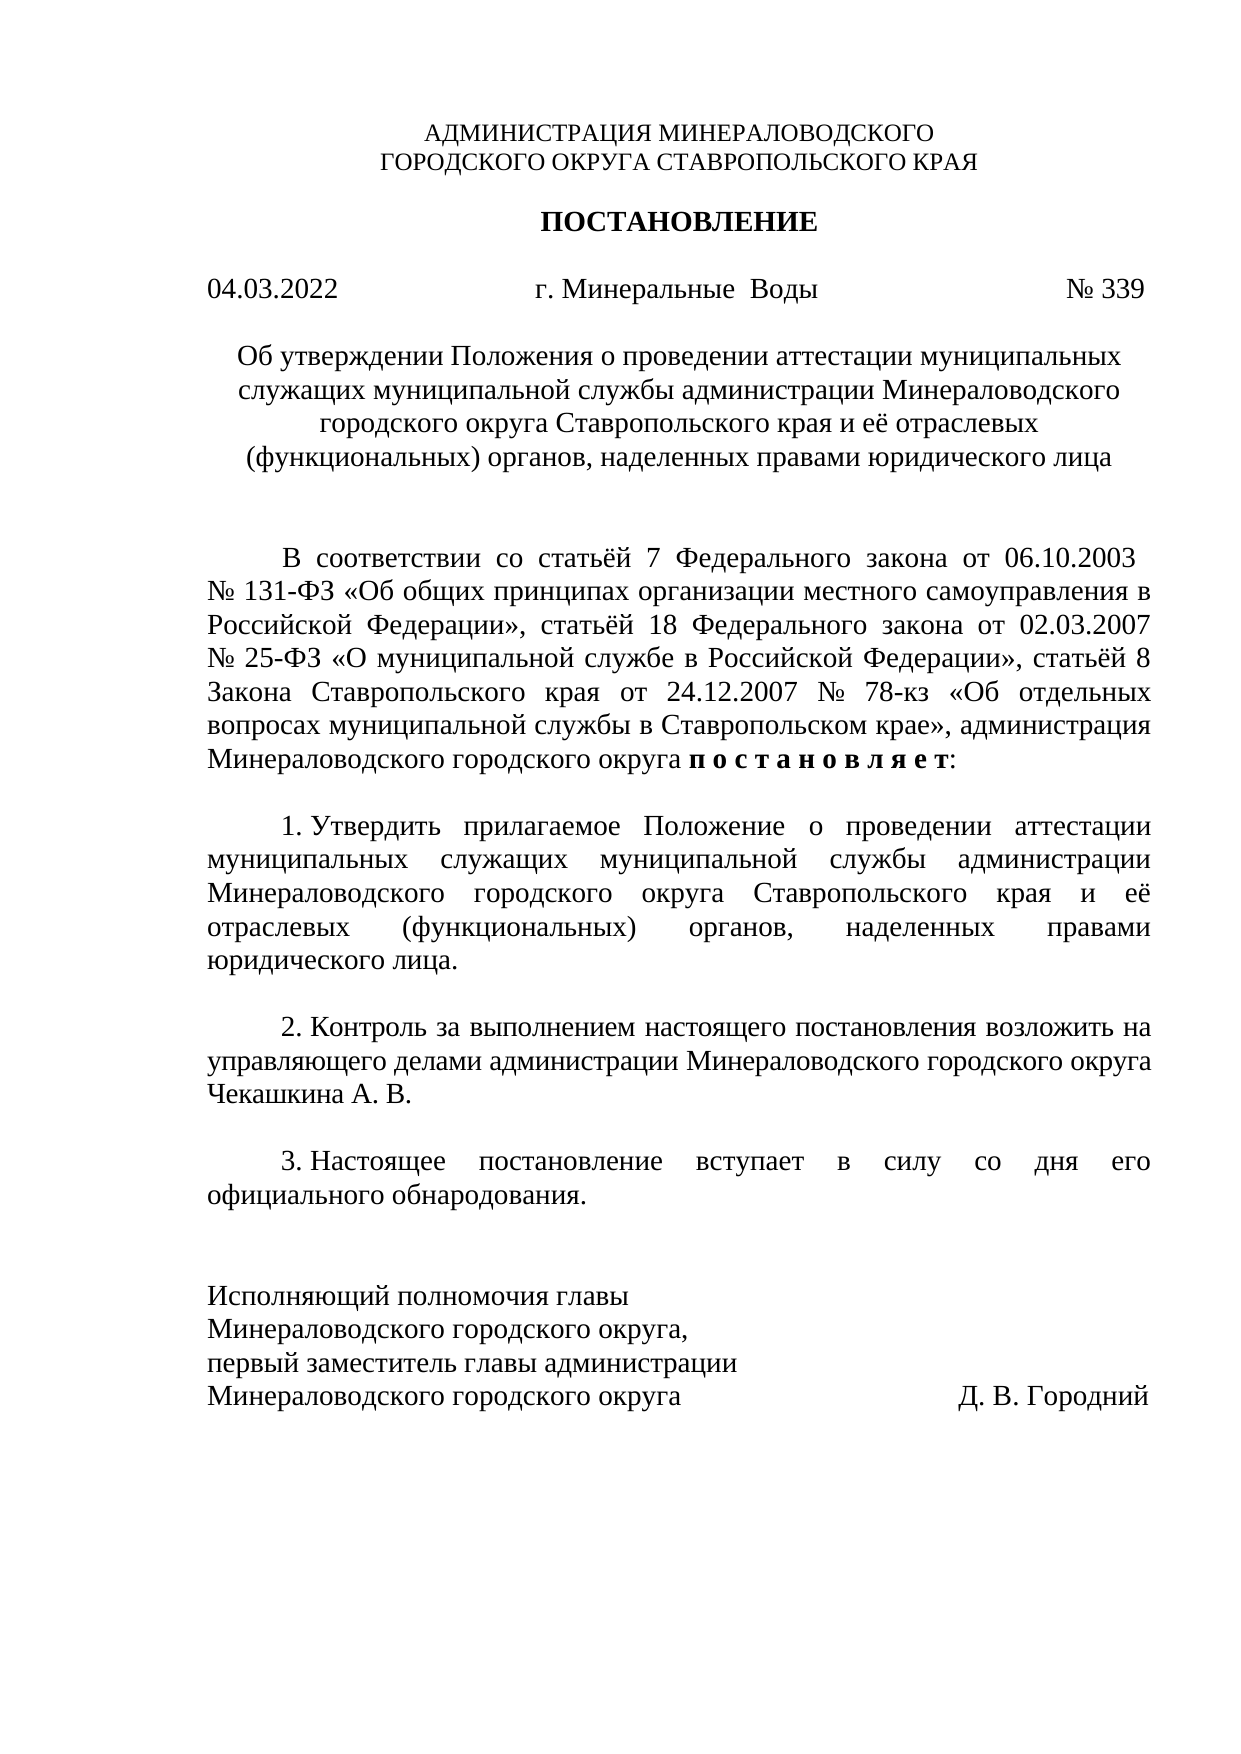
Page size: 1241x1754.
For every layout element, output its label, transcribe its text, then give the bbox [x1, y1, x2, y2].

text ПОСТАНОВЛЕНИЕ [207, 204, 1152, 238]
title 2. Контроль за выполнением настоящего постановления возложить на управляющего делами администрации Минераловодского городского округа Чекашкина А. В. [207, 1009, 1152, 1110]
text первый заместитель главы администрации [207, 1345, 1152, 1378]
text В соответствии со статьёй 7 Федерального закона от 06.10.2003 № 131-ФЗ «Об общих принципах организации местного самоуправления в Российской Федерации», статьёй 18 Федерального закона от 02.03.2007 № 25-ФЗ «О муниципальной службе в Российской Федерации», статьёй 8 Закона Ставропольского края от 24.12.2007 № 78-кз «Об отдельных вопросах муниципальной службы в Ставропольском крае», администрация Минераловодского городского округа п о с т а н о в л я е т: [207, 540, 1152, 774]
text ГОРОДСКОГО ОКРУГА СТАВРОПОЛЬСКОГО КРАЯ [207, 147, 1152, 176]
text АДМИНИСТРАЦИЯ МИНЕРАЛОВОДСКОГО [207, 118, 1152, 147]
title 1. Утвердить прилагаемое Положение о проведении аттестации муниципальных служащих муниципальной службы администрации Минераловодского городского округа Ставропольского края и её отраслевых (функциональных) органов, наделенных правами юридического лица. [207, 808, 1152, 976]
text 04.03.2022 г. Минеральные Воды № 339 [207, 271, 1152, 305]
text Об утверждении Положения о проведении аттестации муниципальных служащих муниципальной службы администрации Минераловодского городского округа Ставропольского края и её отраслевых (функциональных) органов, наделенных правами юридического лица [207, 338, 1152, 473]
text Минераловодского городского округа, [207, 1311, 1152, 1345]
text Минераловодского городского округа Д. В. Городний [207, 1378, 1152, 1412]
text 3. Настоящее постановление вступает в силу со дня его официального обнародования. [207, 1143, 1152, 1211]
text Исполняющий полномочия главы [207, 1278, 1152, 1311]
